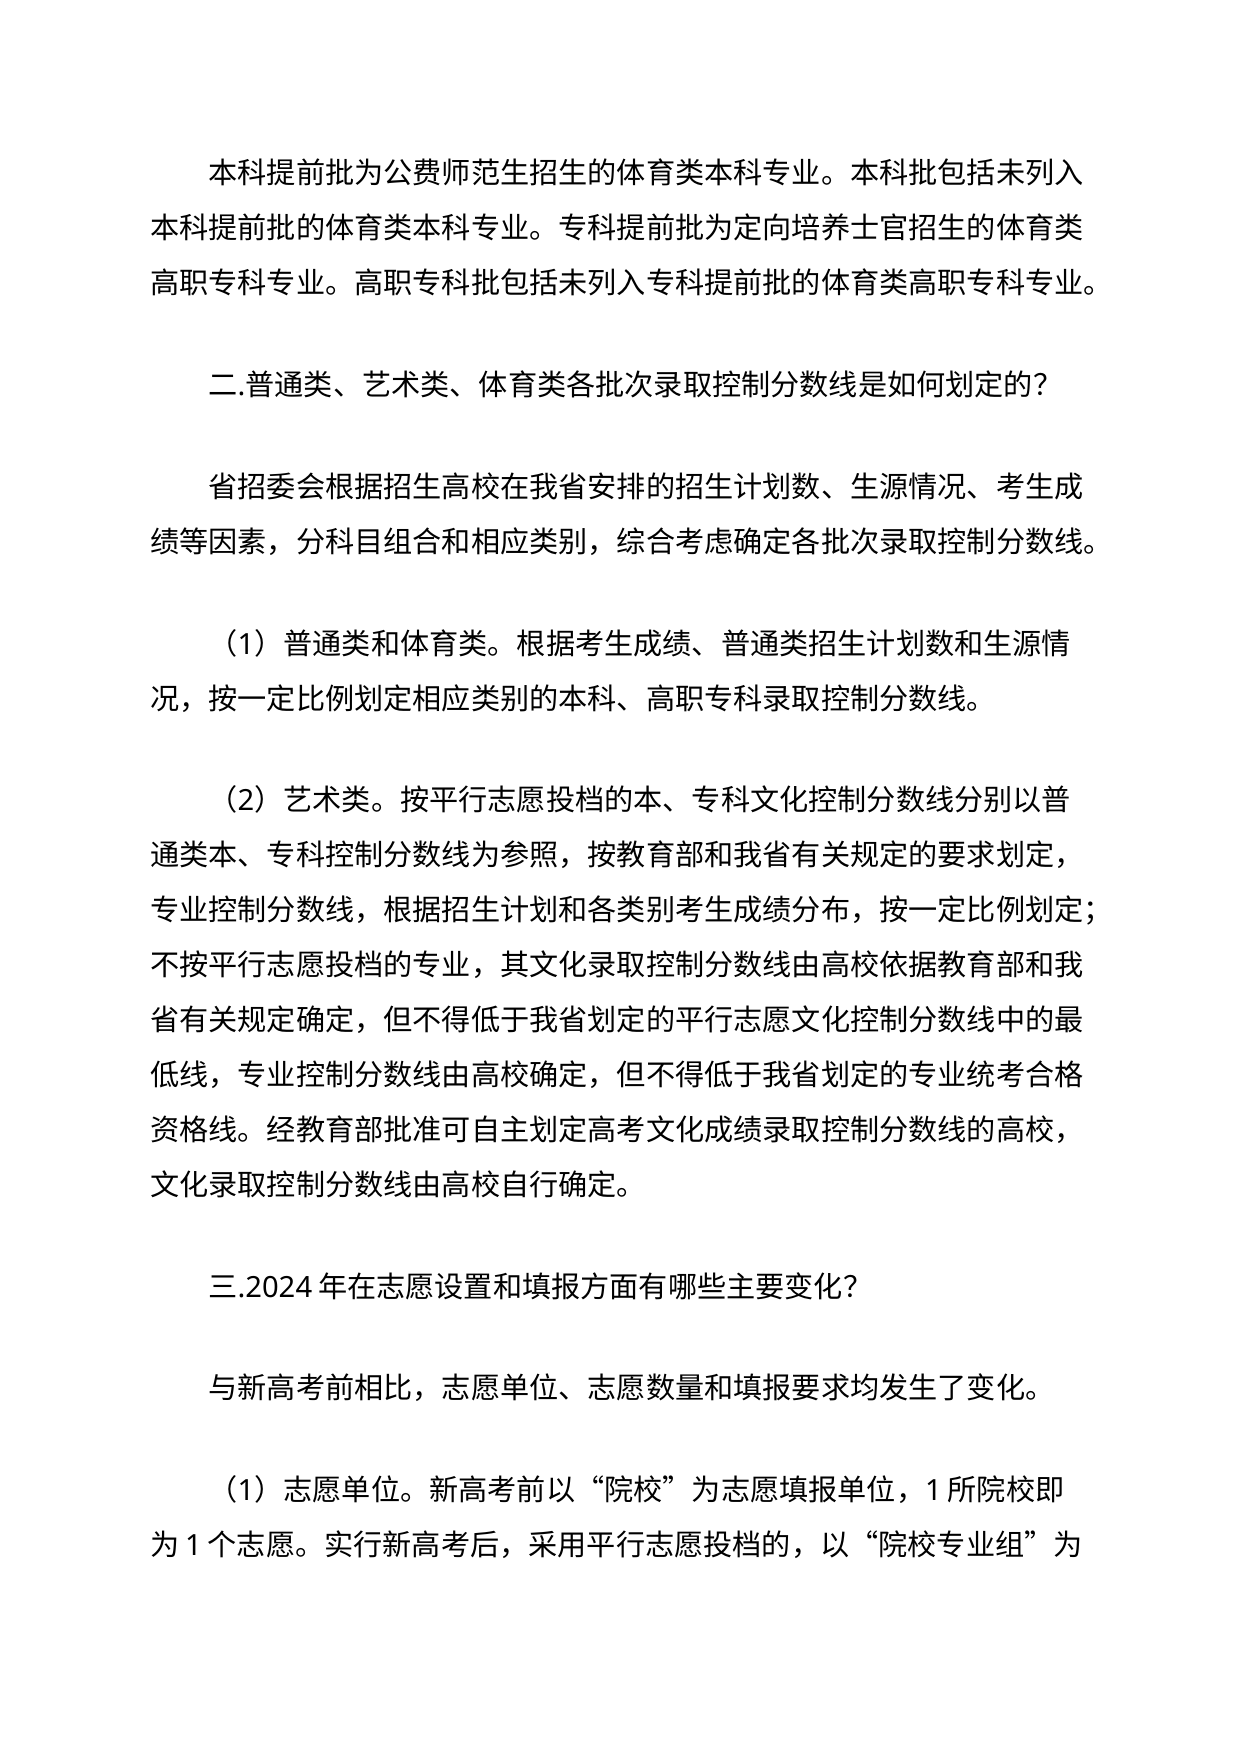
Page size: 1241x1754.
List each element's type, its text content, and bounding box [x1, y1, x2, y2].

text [150, 1467, 1090, 1564]
text （2）艺术类。按平行志愿投档的本、专科文化控制分数线分别以普通类本、专科控制分数线为参照，按教育部和我省有关规定的要求划定，专业控制分数线，根据招生计划和各类别考生成绩分布，按一定比例划定；不按平行志愿投档的专业，其文化录取控制分数线由高校依据教育部和我省有关规定确定，但不得低于我省划定的平行志愿文化控制分数线中的最低线，专业控制分数线由高校确定，但不得低于我省划定的专业统考合格资格线。经教育部批准可自主划定高考文化成绩录取控制分数线的高校，文化录取控制分数线由高校自行确定。 [150, 777, 1090, 1204]
text 与新高考前相比，志愿单位、志愿数量和填报要求均发生了变化。 [150, 1365, 1090, 1407]
text 本科提前批为公费师范生招生的体育类本科专业。本科批包括未列入本科提前批的体育类本科专业。专科提前批为定向培养士官招生的体育类高职专科专业。高职专科批包括未列入专科提前批的体育类高职专科专业。 [150, 150, 1090, 302]
text 二.普通类、艺术类、体育类各批次录取控制分数线是如何划定的？ [150, 362, 1090, 404]
text 三.2024年在志愿设置和填报方面有哪些主要变化？ [150, 1263, 1090, 1306]
text （1）普通类和体育类。根据考生成绩、普通类招生计划数和生源情况，按一定比例划定相应类别的本科、高职专科录取控制分数线。 [150, 620, 1090, 717]
text 省招委会根据招生高校在我省安排的招生计划数、生源情况、考生成绩等因素，分科目组合和相应类别，综合考虑确定各批次录取控制分数线。 [150, 463, 1090, 561]
